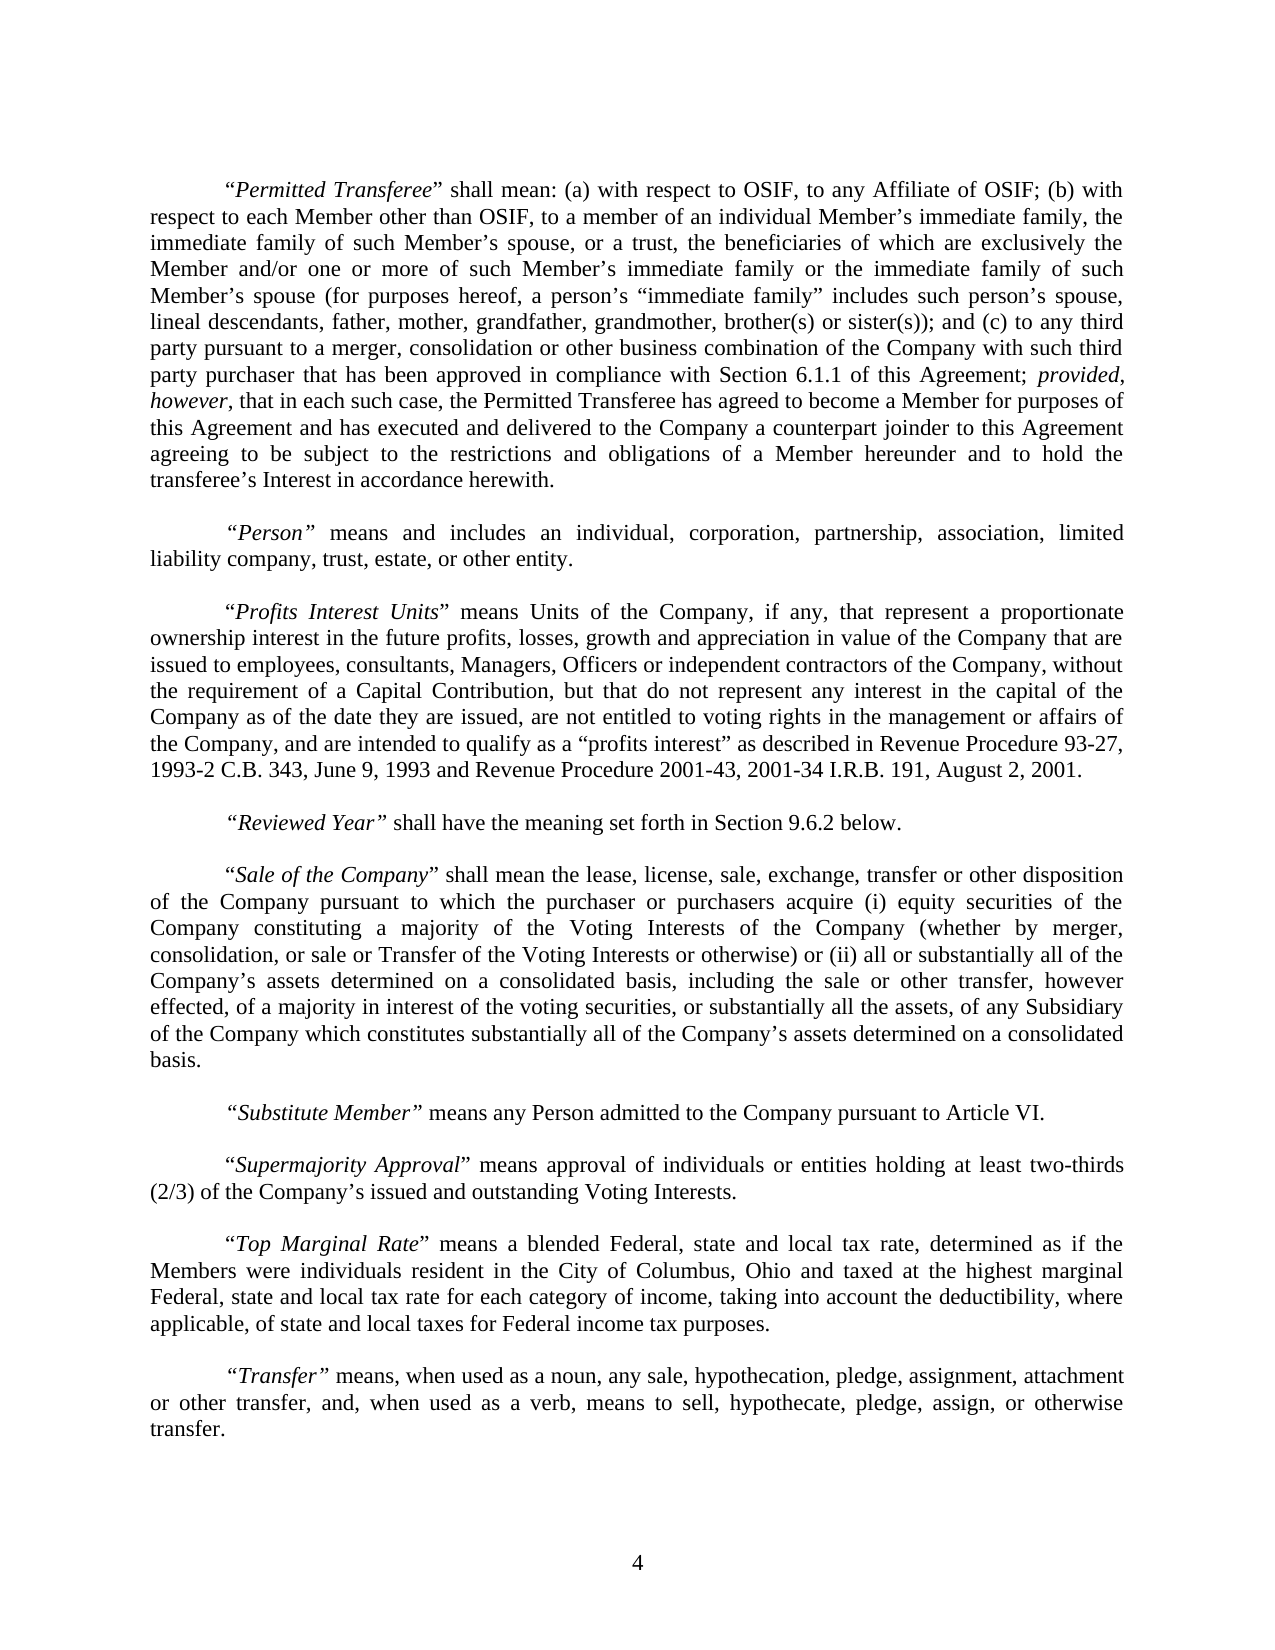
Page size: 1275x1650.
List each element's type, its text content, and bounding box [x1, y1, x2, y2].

text “Substitute Member” means any Person admitted to the Company pursuant to Article VI. [150, 1099, 1125, 1125]
text “Permitted Transferee” shall mean: (a) with respect to OSIF, to any Affiliate of OSIF; (b) with respect to each Member other than OSIF, to a member of an individual Member’s immediate family, the immediate family of such Member’s spouse, or a trust, the beneficiaries of which are exclusively the Member and/or one or more of such Member’s immediate family or the immediate family of such Member’s spouse (for purposes hereof, a person’s “immediate family” includes such person’s spouse, lineal descendants, father, mother, grandfather, grandmother, brother(s) or sister(s)); and (c) to any third party pursuant to a merger, consolidation or other business combination of the Company with such third party purchaser that has been approved in compliance with Section 6.1.1 of this Agreement; provided, however, that in each such case, the Permitted Transferee has agreed to become a Member for purposes of this Agreement and has executed and delivered to the Company a counterpart joinder to this Agreement agreeing to be subject to the restrictions and obligations of a Member hereunder and to hold the transferee’s Interest in accordance herewith. [150, 176, 1125, 493]
text “Supermajority Approval” means approval of individuals or entities holding at least two-thirds (2/3) of the Company’s issued and outstanding Voting Interests. [150, 1151, 1125, 1204]
text “Top Marginal Rate” means a blended Federal, state and local tax rate, determined as if the Members were individuals resident in the City of Columbus, Ohio and taxed at the highest marginal Federal, state and local tax rate for each category of income, taking into account the deductibility, where applicable, of state and local taxes for Federal income tax purposes. [150, 1231, 1125, 1336]
text “Person” means and includes an individual, corporation, partnership, association, limited liability company, trust, estate, or other entity. [150, 519, 1125, 572]
text “Sale of the Company” shall mean the lease, license, sale, exchange, transfer or other disposition of the Company pursuant to which the purchaser or purchasers acquire (i) equity securities of the Company constituting a majority of the Voting Interests of the Company (whether by merger, consolidation, or sale or Transfer of the Voting Interests or otherwise) or (ii) all or substantially all of the Company’s assets determined on a consolidated basis, including the sale or other transfer, however effected, of a majority in interest of the voting securities, or substantially all the assets, of any Subsidiary of the Company which constitutes substantially all of the Company’s assets determined on a consolidated basis. [150, 862, 1125, 1072]
text “Profits Interest Units” means Units of the Company, if any, that represent a proportionate ownership interest in the future profits, losses, growth and appreciation in value of the Company that are issued to employees, consultants, Managers, Officers or independent contractors of the Company, without the requirement of a Capital Contribution, but that do not represent any interest in the capital of the Company as of the date they are issued, are not entitled to voting rights in the management or affairs of the Company, and are intended to qualify as a “profits interest” as described in Revenue Procedure 93-27, 1993-2 C.B. 343, June 9, 1993 and Revenue Procedure 2001-43, 2001-34 I.R.B. 191, August 2, 2001. [150, 598, 1125, 782]
text “Transfer” means, when used as a noun, any sale, hypothecation, pledge, assignment, attachment or other transfer, and, when used as a verb, means to sell, hypothecate, pledge, assign, or otherwise transfer. [150, 1362, 1125, 1441]
text “Reviewed Year” shall have the meaning set forth in Section 9.6.2 below. [150, 809, 1125, 835]
